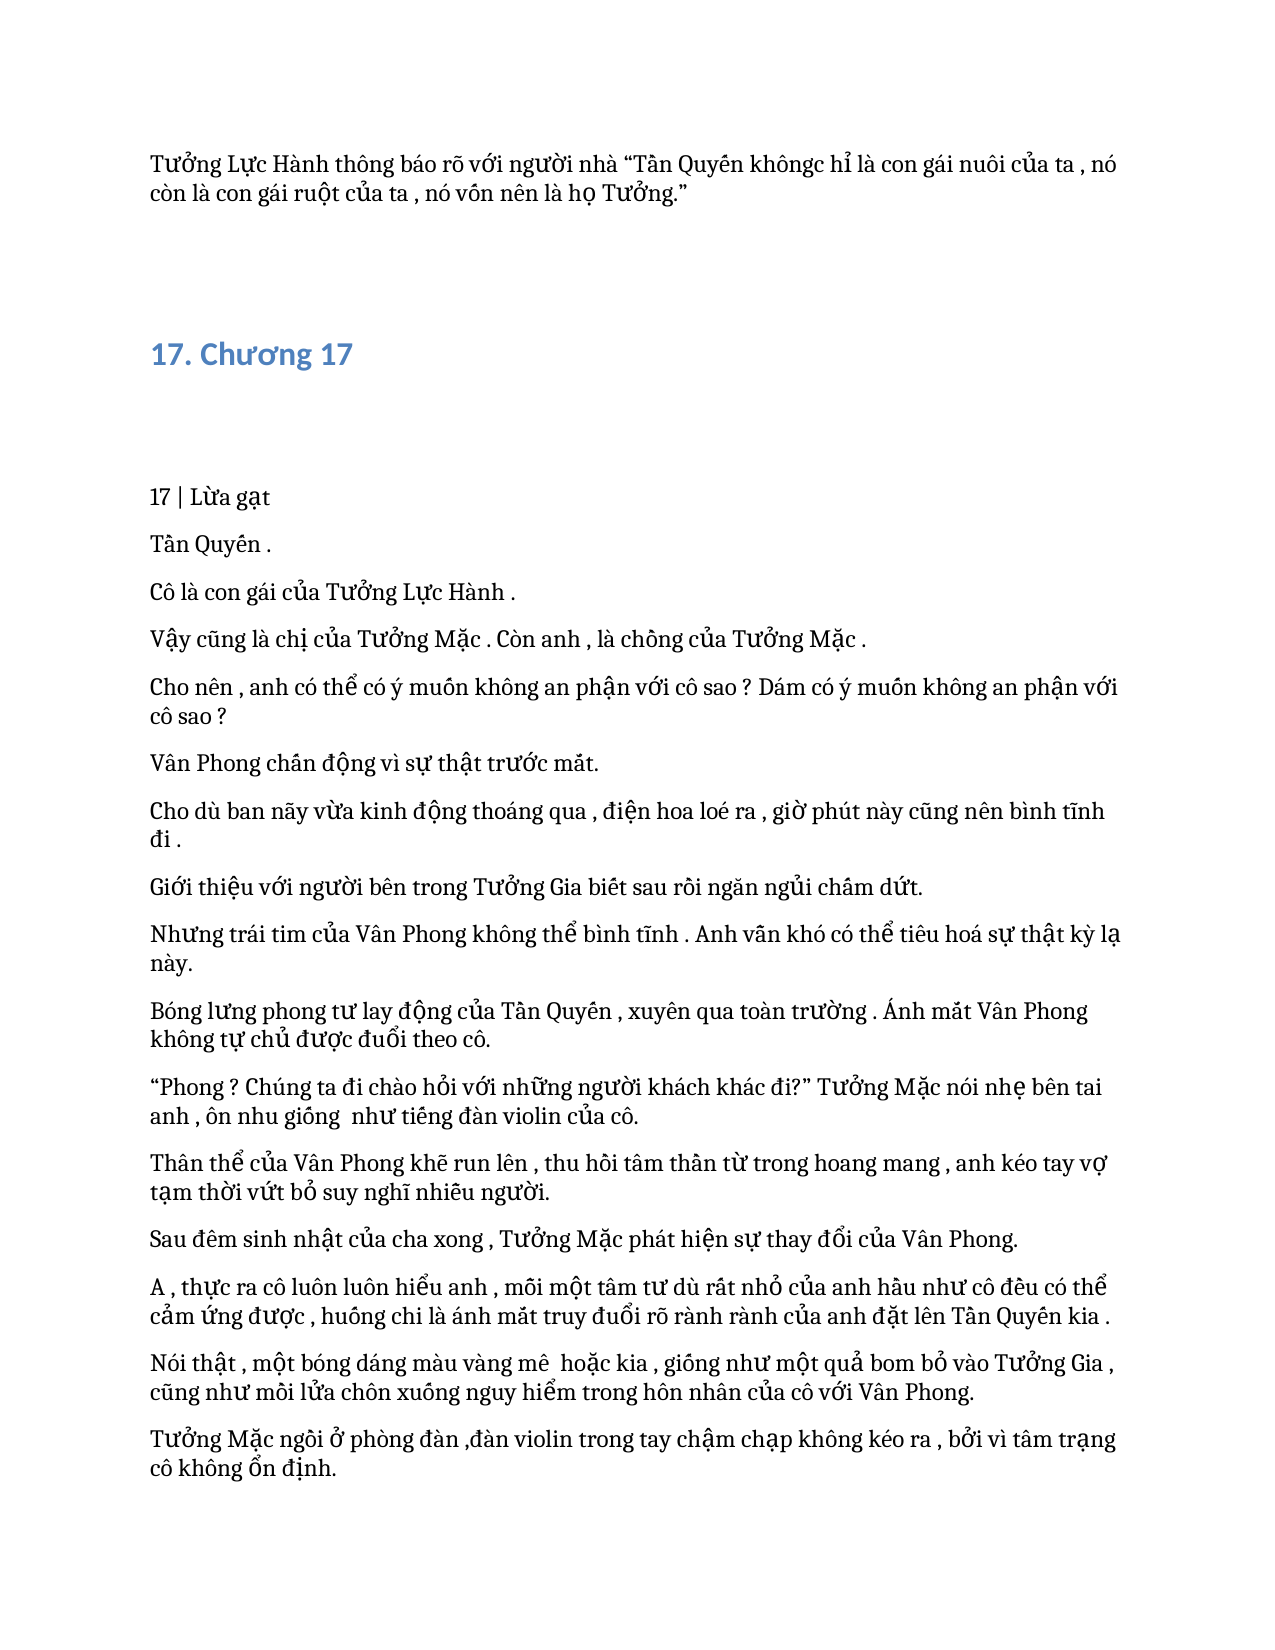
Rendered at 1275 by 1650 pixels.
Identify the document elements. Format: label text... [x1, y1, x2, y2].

text Tưởng Lực Hành thông báo rõ với người nhà “Tần Quyến khôngc hỉ là con gái nuôi của ta , nó còn là con gái ruột của ta , nó vốn nên là họ Tưởng.” [150, 150, 1125, 207]
text Nhưng trái tim của Vân Phong không thể bình tĩnh . Anh vẫn khó có thể tiêu hoá sự thật kỳ lạ này. [150, 920, 1125, 978]
text Vậy cũng là chị của Tưởng Mặc . Còn anh , là chồng của Tưởng Mặc . [150, 625, 1125, 654]
text Tần Quyến . [150, 530, 1125, 559]
text A , thực ra cô luôn luôn hiểu anh , mỗi một tâm tư dù rất nhỏ của anh hầu như cô đều có thể cảm ứng được , huống chi là ánh mắt truy đuổi rõ rành rành của anh đặt lên Tần Quyến kia . [150, 1273, 1125, 1330]
text Vân Phong chấn động vì sự thật trước mắt. [150, 749, 1125, 778]
text “Phong ? Chúng ta đi chào hỏi với những người khách khác đi?” Tưởng Mặc nói nhẹ bên tai anh , ôn nhu giống như tiếng đàn violin của cô. [150, 1073, 1125, 1130]
text Sau đêm sinh nhật của cha xong , Tưởng Mặc phát hiện sự thay đổi của Vân Phong. [150, 1225, 1125, 1254]
text Thân thể của Vân Phong khẽ run lên , thu hồi tâm thần từ trong hoang mang , anh kéo tay vợ tạm thời vứt bỏ suy nghĩ nhiễu người. [150, 1149, 1125, 1207]
text Giới thiệu với người bên trong Tưởng Gia biết sau rồi ngăn ngủi chấm dứt. [150, 873, 1125, 902]
text Bóng lưng phong tư lay động của Tần Quyến , xuyên qua toàn trường . Ánh mắt Vân Phong không tự chủ được đuổi theo cô. [150, 997, 1125, 1054]
subtitle 17. Chương 17 [150, 333, 1125, 374]
text Cho dù ban nãy vừa kinh động thoáng qua , điện hoa loé ra , giờ phút này cũng nên bình tĩnh đi . [150, 797, 1125, 854]
text Nói thật , một bóng dáng màu vàng mê hoặc kia , giống như một quả bom bỏ vào Tưởng Gia , cũng như mồi lửa chôn xuống nguy hiểm trong hôn nhân của cô với Vân Phong. [150, 1349, 1125, 1407]
text 17 | Lừa gạt [150, 483, 1125, 512]
text Cho nên , anh có thể có ý muốn không an phận với cô sao ? Dám có ý muốn không an phận với cô sao ? [150, 673, 1125, 730]
text Tưởng Mặc ngồi ở phòng đàn ,đàn violin trong tay chậm chạp không kéo ra , bởi vì tâm trạng cô không ổn định. [150, 1425, 1125, 1483]
text Cô là con gái của Tưởng Lực Hành . [150, 578, 1125, 607]
